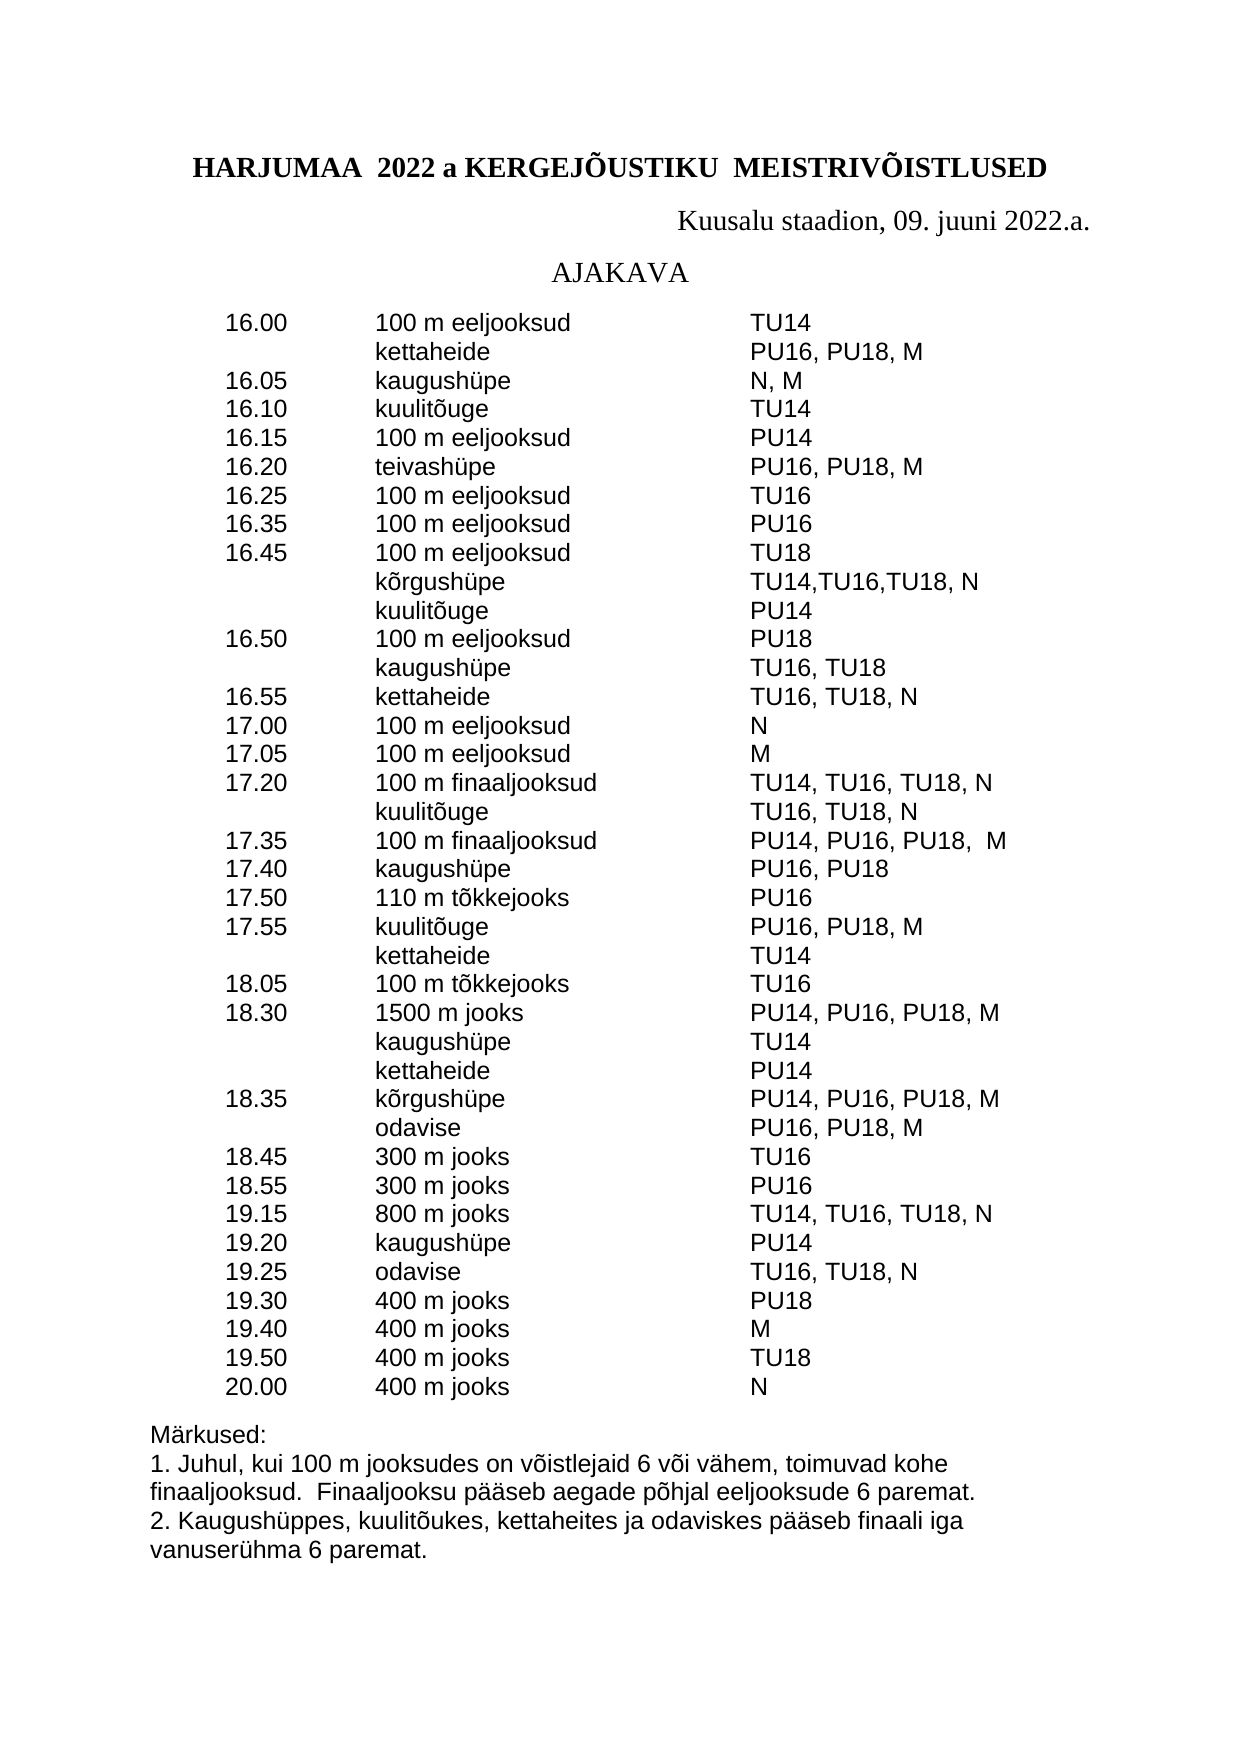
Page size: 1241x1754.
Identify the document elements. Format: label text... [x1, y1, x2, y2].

text 19.30 400 m jooks PU18 [150, 1286, 1090, 1314]
text Kuusalu staadion, 09. juuni 2022.a. [150, 203, 1090, 236]
text 2. Kaugushüppes, kuulitõukes, kettaheites ja odaviskes pääseb finaali iga vanuserühma 6 paremat. [150, 1506, 1090, 1563]
text 16.20 teivashüpe PU16, PU18, M [150, 452, 1090, 481]
text 16.50 100 m eeljooksud PU18 [150, 624, 1090, 653]
text kaugushüpe TU16, TU18 [150, 653, 1090, 682]
text 17.35 100 m finaaljooksud PU14, PU16, PU18, M [150, 826, 1090, 854]
text 17.05 100 m eeljooksud M [150, 739, 1090, 768]
text odavise PU16, PU18, M [150, 1113, 1090, 1142]
text kettaheide TU14 [150, 941, 1090, 969]
text 17.55 kuulitõuge PU16, PU18, M [150, 912, 1090, 941]
text 17.40 kaugushüpe PU16, PU18 [150, 854, 1090, 883]
text kuulitõuge PU14 [150, 596, 1090, 624]
text kettaheide PU16, PU18, M [150, 337, 1090, 366]
text 18.05 100 m tõkkejooks TU16 [150, 969, 1090, 998]
text 16.45 100 m eeljooksud TU18 [150, 538, 1090, 567]
text 18.35 kõrgushüpe PU14, PU16, PU18, M [150, 1084, 1090, 1113]
text 16.55 kettaheide TU16, TU18, N [150, 682, 1090, 711]
text 16.10 kuulitõuge TU14 [150, 394, 1090, 423]
text 18.45 300 m jooks TU16 [150, 1142, 1090, 1171]
text kaugushüpe TU14 [150, 1027, 1090, 1056]
text 17.20 100 m finaaljooksud TU14, TU16, TU18, N [150, 768, 1090, 797]
text 19.40 400 m jooks M [150, 1314, 1090, 1343]
text 16.35 100 m eeljooksud PU16 [150, 509, 1090, 538]
text 19.50 400 m jooks TU18 [150, 1343, 1090, 1372]
text AJAKAVA [150, 255, 1090, 289]
text 19.20 kaugushüpe PU14 [150, 1228, 1090, 1257]
text kettaheide PU14 [150, 1056, 1090, 1084]
text 16.05 kaugushüpe N, M [150, 366, 1090, 394]
text 16.00 100 m eeljooksud TU14 [150, 308, 1090, 337]
text 16.25 100 m eeljooksud TU16 [150, 481, 1090, 509]
text 20.00 400 m jooks N [150, 1372, 1090, 1401]
text kuulitõuge TU16, TU18, N [150, 797, 1090, 826]
text 19.25 odavise TU16, TU18, N [150, 1257, 1090, 1286]
text 19.15 800 m jooks TU14, TU16, TU18, N [150, 1199, 1090, 1228]
text 18.55 300 m jooks PU16 [150, 1171, 1090, 1199]
text Märkused: [150, 1420, 1090, 1448]
text 18.30 1500 m jooks PU14, PU16, PU18, M [150, 998, 1090, 1027]
text HARJUMAA 2022 a KERGEJÕUSTIKU MEISTRIVÕISTLUSED [150, 150, 1090, 183]
text 16.15 100 m eeljooksud PU14 [150, 423, 1090, 452]
text 17.00 100 m eeljooksud N [150, 711, 1090, 739]
text 17.50 110 m tõkkejooks PU16 [150, 883, 1090, 912]
text kõrgushüpe TU14,TU16,TU18, N [150, 567, 1090, 596]
text 1. Juhul, kui 100 m jooksudes on võistlejaid 6 või vähem, toimuvad kohe finaaljooksud. Finaaljooksu pääseb aegade põhjal eeljooksude 6 paremat. [150, 1448, 1090, 1506]
